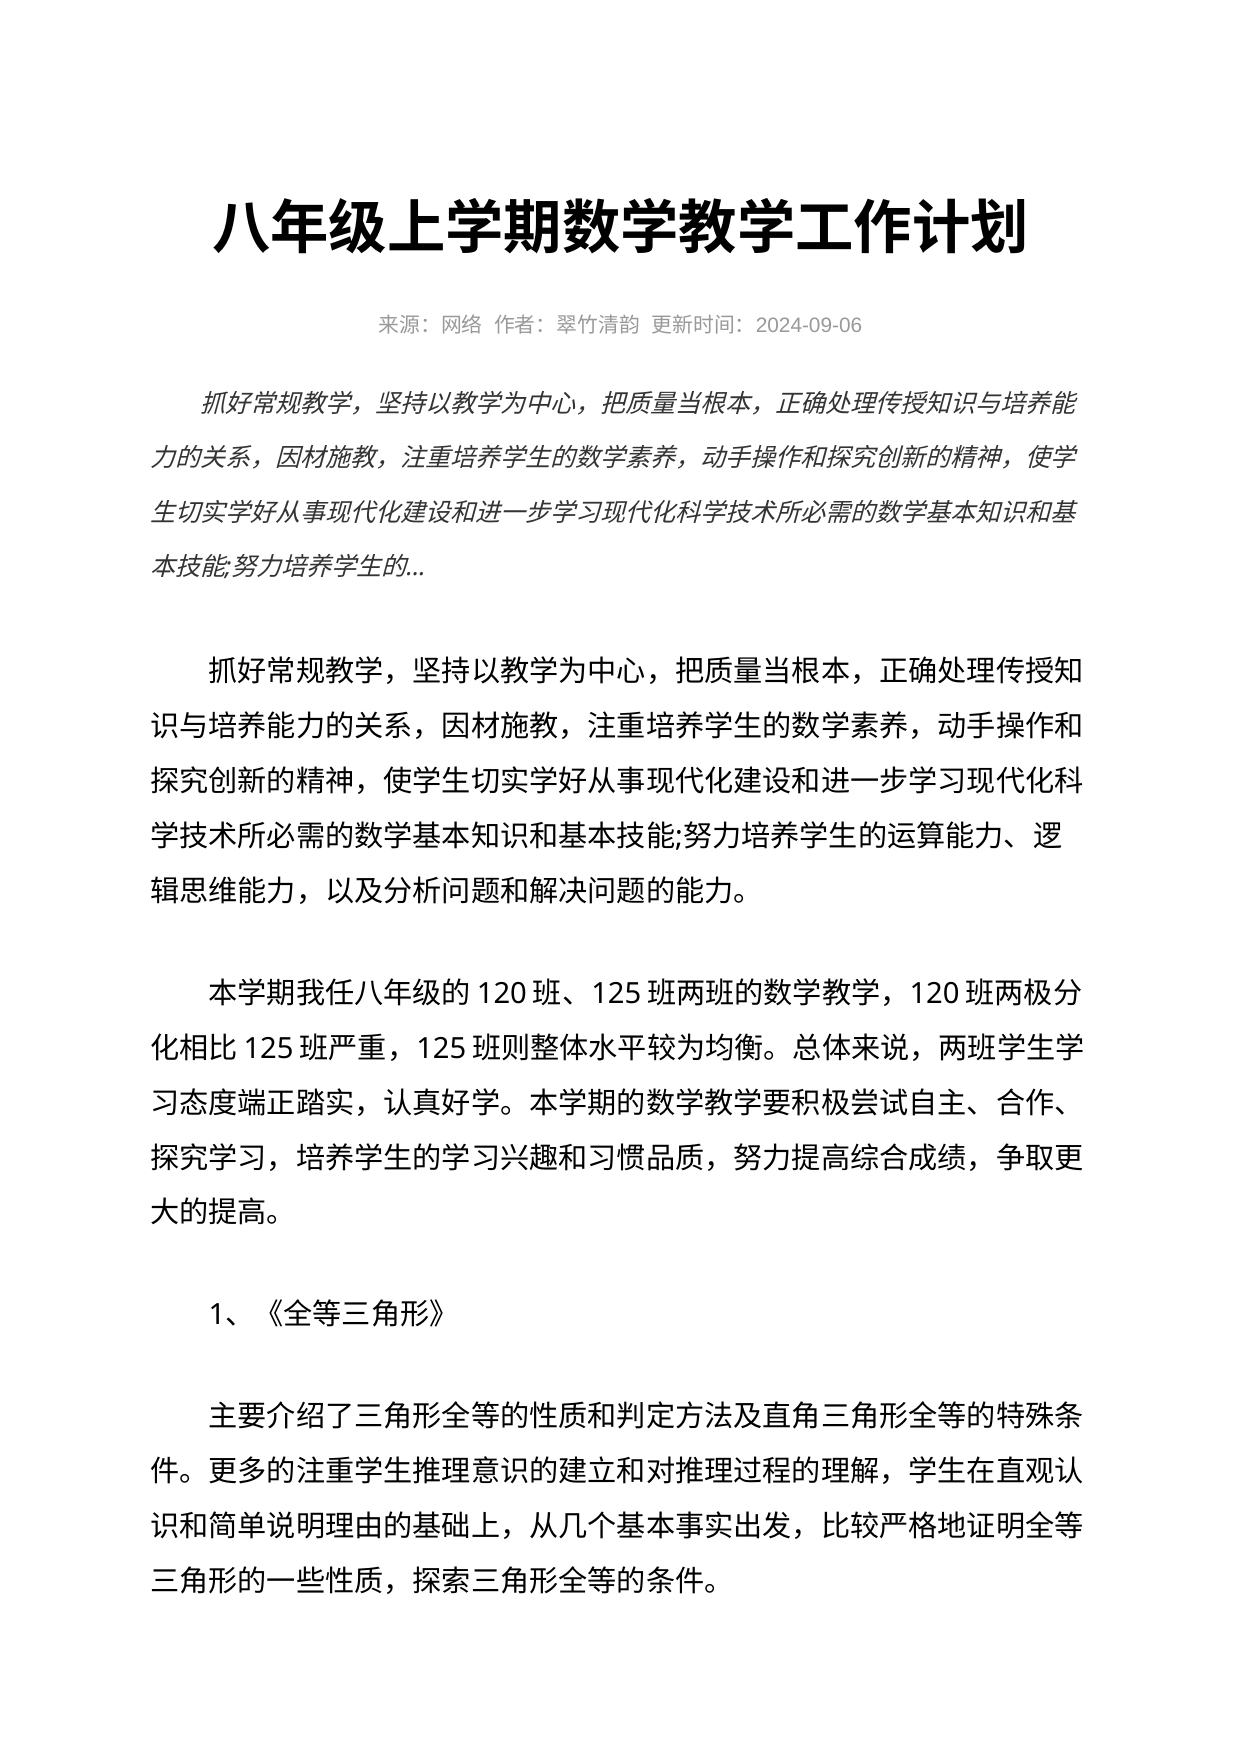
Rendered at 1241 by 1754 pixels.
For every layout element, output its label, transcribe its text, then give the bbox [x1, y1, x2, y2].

subtitle 八年级上学期数学教学工作计划 [150, 181, 1090, 266]
text 抓好常规教学，坚持以教学为中心，把质量当根本，正确处理传授知识与培养能力的关系，因材施教，注重培养学生的数学素养，动手操作和探究创新的精神，使学生切实学好从事现代化建设和进一步学习现代化科学技术所必需的数学基本知识和基本技能;努力培养学生的... [150, 383, 1090, 583]
text 来源：网络 作者：翠竹清韵 更新时间：2024-09-06 [150, 313, 1090, 337]
text 主要介绍了三角形全等的性质和判定方法及直角三角形全等的特殊条件。更多的注重学生推理意识的建立和对推理过程的理解，学生在直观认识和简单说明理由的基础上，从几个基本事实出发，比较严格地证明全等三角形的一些性质，探索三角形全等的条件。 [150, 1393, 1090, 1600]
text 抓好常规教学，坚持以教学为中心，把质量当根本，正确处理传授知识与培养能力的关系，因材施教，注重培养学生的数学素养，动手操作和探究创新的精神，使学生切实学好从事现代化建设和进一步学习现代化科学技术所必需的数学基本知识和基本技能;努力培养学生的运算能力、逻辑思维能力，以及分析问题和解决问题的能力。 [150, 648, 1090, 910]
text 本学期我任八年级的120班、125班两班的数学教学，120班两极分化相比125班严重，125班则整体水平较为均衡。总体来说，两班学生学习态度端正踏实，认真好学。本学期的数学教学要积极尝试自主、合作、探究学习，培养学生的学习兴趣和习惯品质，努力提高综合成绩，争取更大的提高。 [150, 969, 1090, 1231]
text 1、《全等三角形》 [150, 1291, 1090, 1333]
